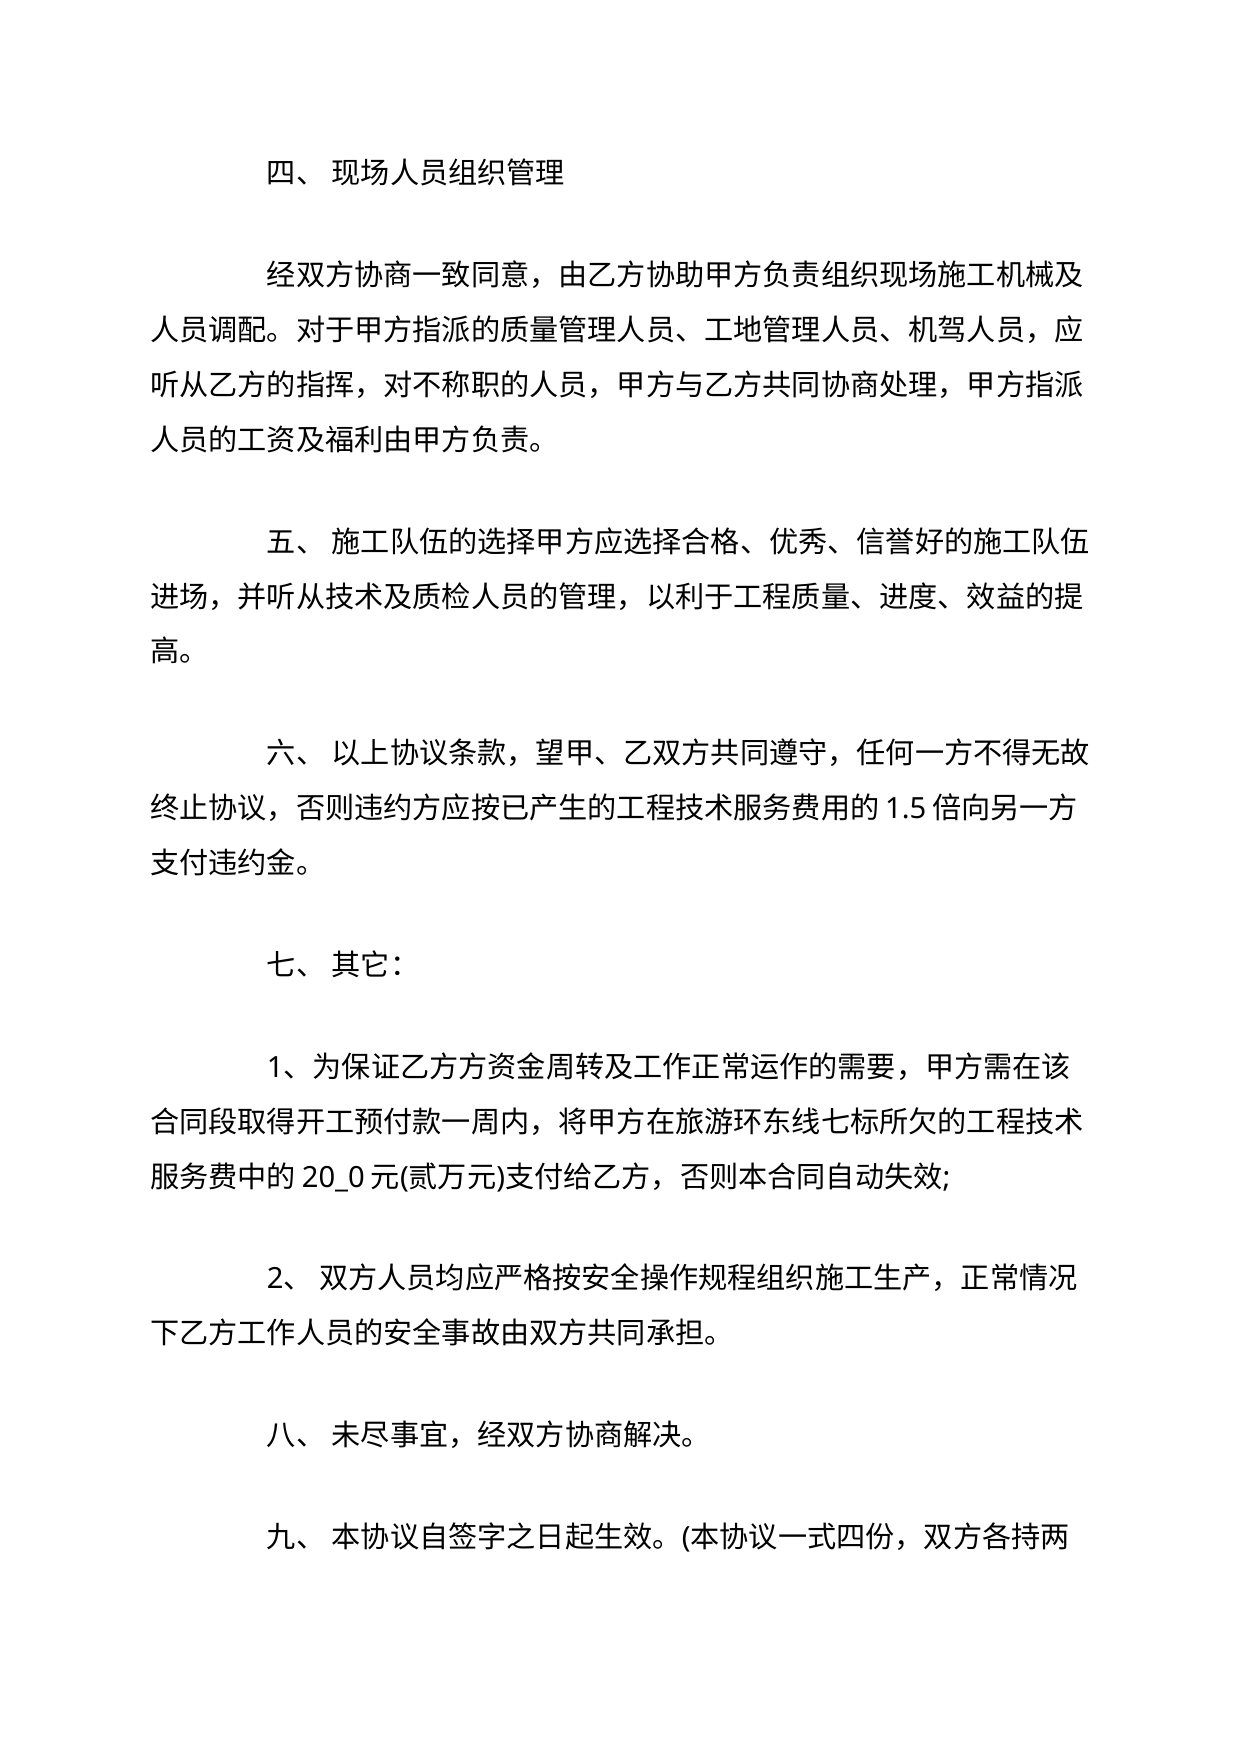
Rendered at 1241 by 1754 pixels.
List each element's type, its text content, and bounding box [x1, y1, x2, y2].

text 1、为保证乙方方资金周转及工作正常运作的需要，甲方需在该合同段取得开工预付款一周内，将甲方在旅游环东线七标所欠的工程技术服务费中的20_0元(贰万元)支付给乙方，否则本合同自动失效; [150, 1043, 1090, 1196]
text 六、 以上协议条款，望甲、乙双方共同遵守，任何一方不得无故终止协议，否则违约方应按已产生的工程技术服务费用的1.5倍向另一方支付违约金。 [150, 730, 1090, 882]
text 2、 双方人员均应严格按安全操作规程组织施工生产，正常情况下乙方工作人员的安全事故由双方共同承担。 [150, 1255, 1090, 1352]
text 八、 未尽事宜，经双方协商解决。 [150, 1412, 1090, 1454]
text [150, 1514, 1090, 1556]
text 七、 其它： [150, 941, 1090, 984]
text 经双方协商一致同意，由乙方协助甲方负责组织现场施工机械及人员调配。对于甲方指派的质量管理人员、工地管理人员、机驾人员，应听从乙方的指挥，对不称职的人员，甲方与乙方共同协商处理，甲方指派人员的工资及福利由甲方负责。 [150, 252, 1090, 459]
text 五、 施工队伍的选择甲方应选择合格、优秀、信誉好的施工队伍进场，并听从技术及质检人员的管理，以利于工程质量、进度、效益的提高。 [150, 518, 1090, 670]
text 四、 现场人员组织管理 [150, 150, 1090, 192]
